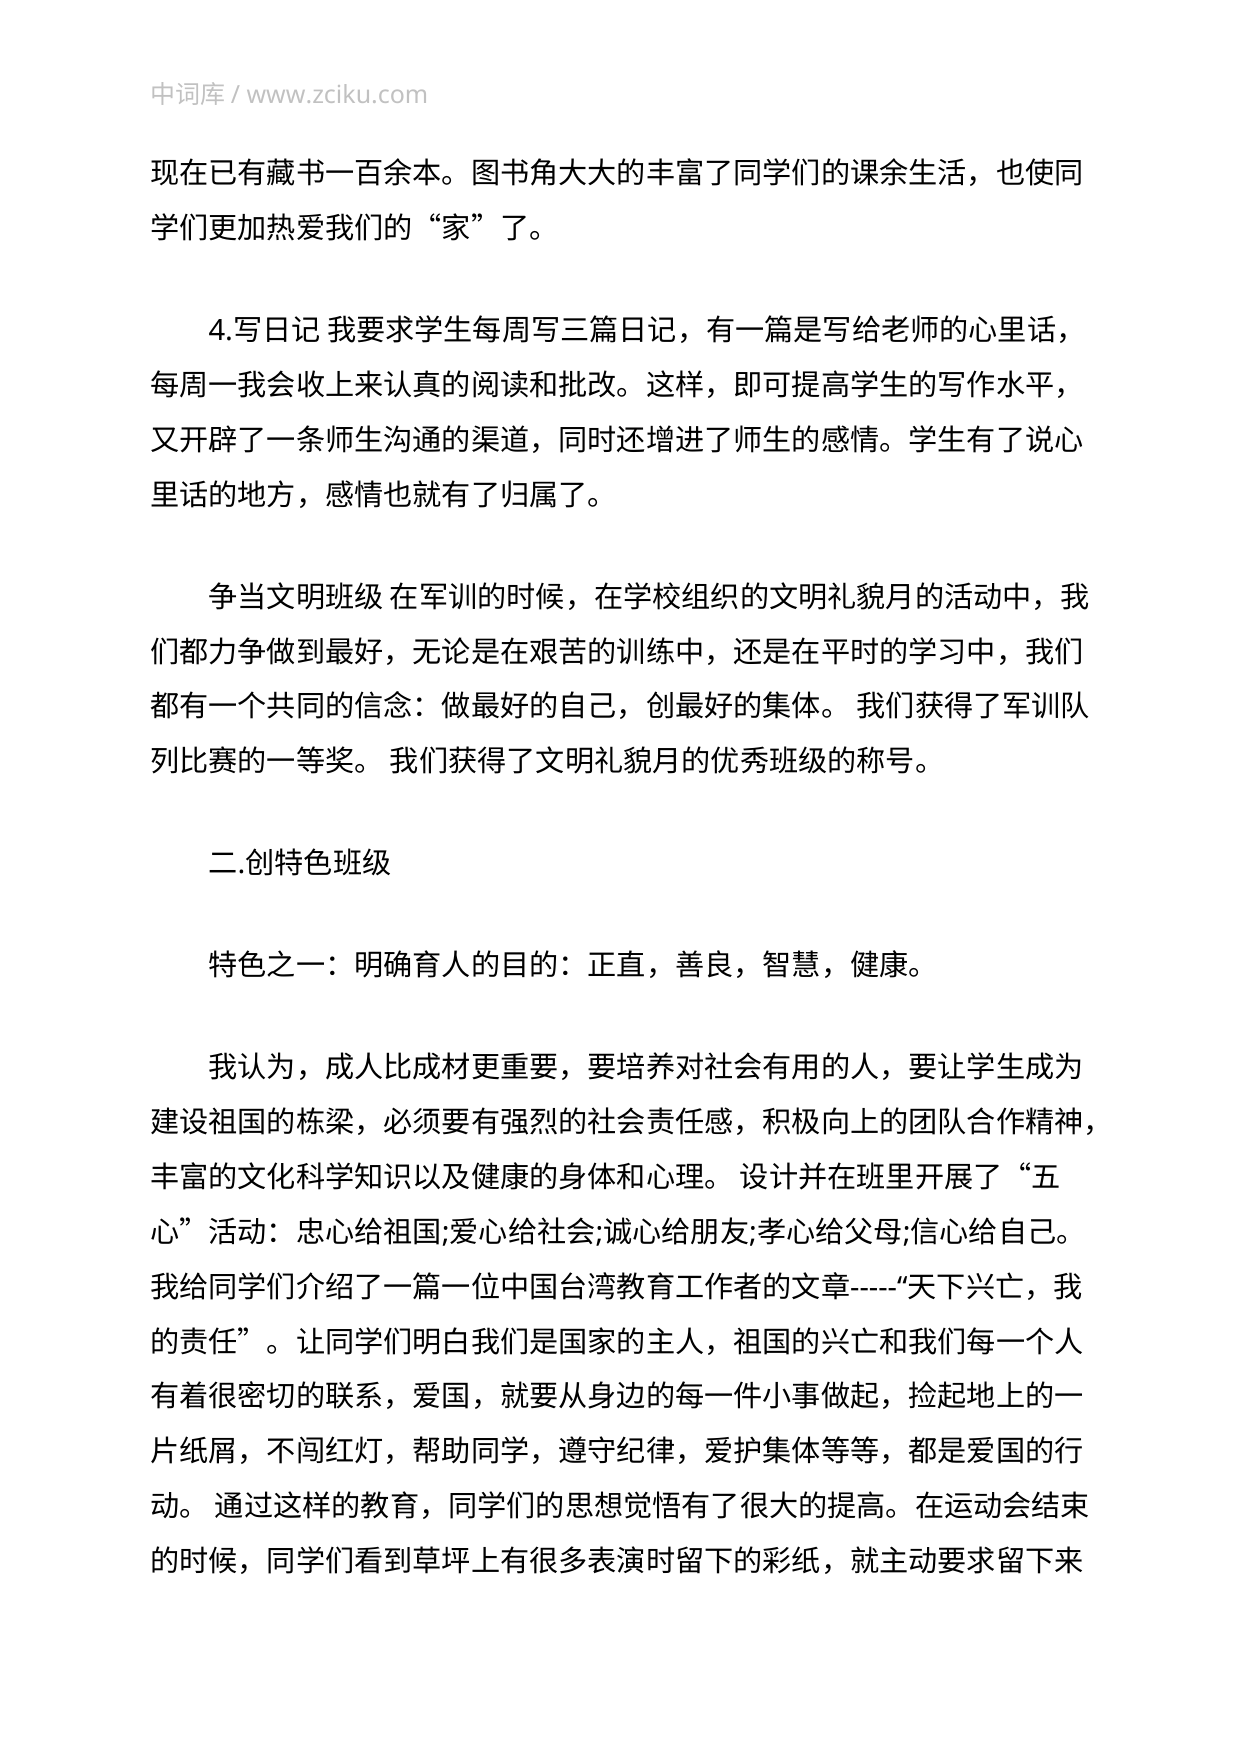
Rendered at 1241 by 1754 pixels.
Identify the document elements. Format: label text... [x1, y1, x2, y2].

text 特色之一：明确育人的目的：正直，善良，智慧，健康。 [150, 942, 1090, 984]
text 4.写日记 我要求学生每周写三篇日记，有一篇是写给老师的心里话，每周一我会收上来认真的阅读和批改。这样，即可提高学生的写作水平，又开辟了一条师生沟通的渠道，同时还增进了师生的感情。学生有了说心里话的地方，感情也就有了归属了。 [150, 307, 1090, 514]
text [150, 1043, 1090, 1580]
text 争当文明班级 在军训的时候，在学校组织的文明礼貌月的活动中，我们都力争做到最好，无论是在艰苦的训练中，还是在平时的学习中，我们都有一个共同的信念：做最好的自己，创最好的集体。 我们获得了军训队列比赛的一等奖。 我们获得了文明礼貌月的优秀班级的称号。 [150, 573, 1090, 780]
text 二.创特色班级 [150, 840, 1090, 882]
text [150, 150, 1090, 247]
